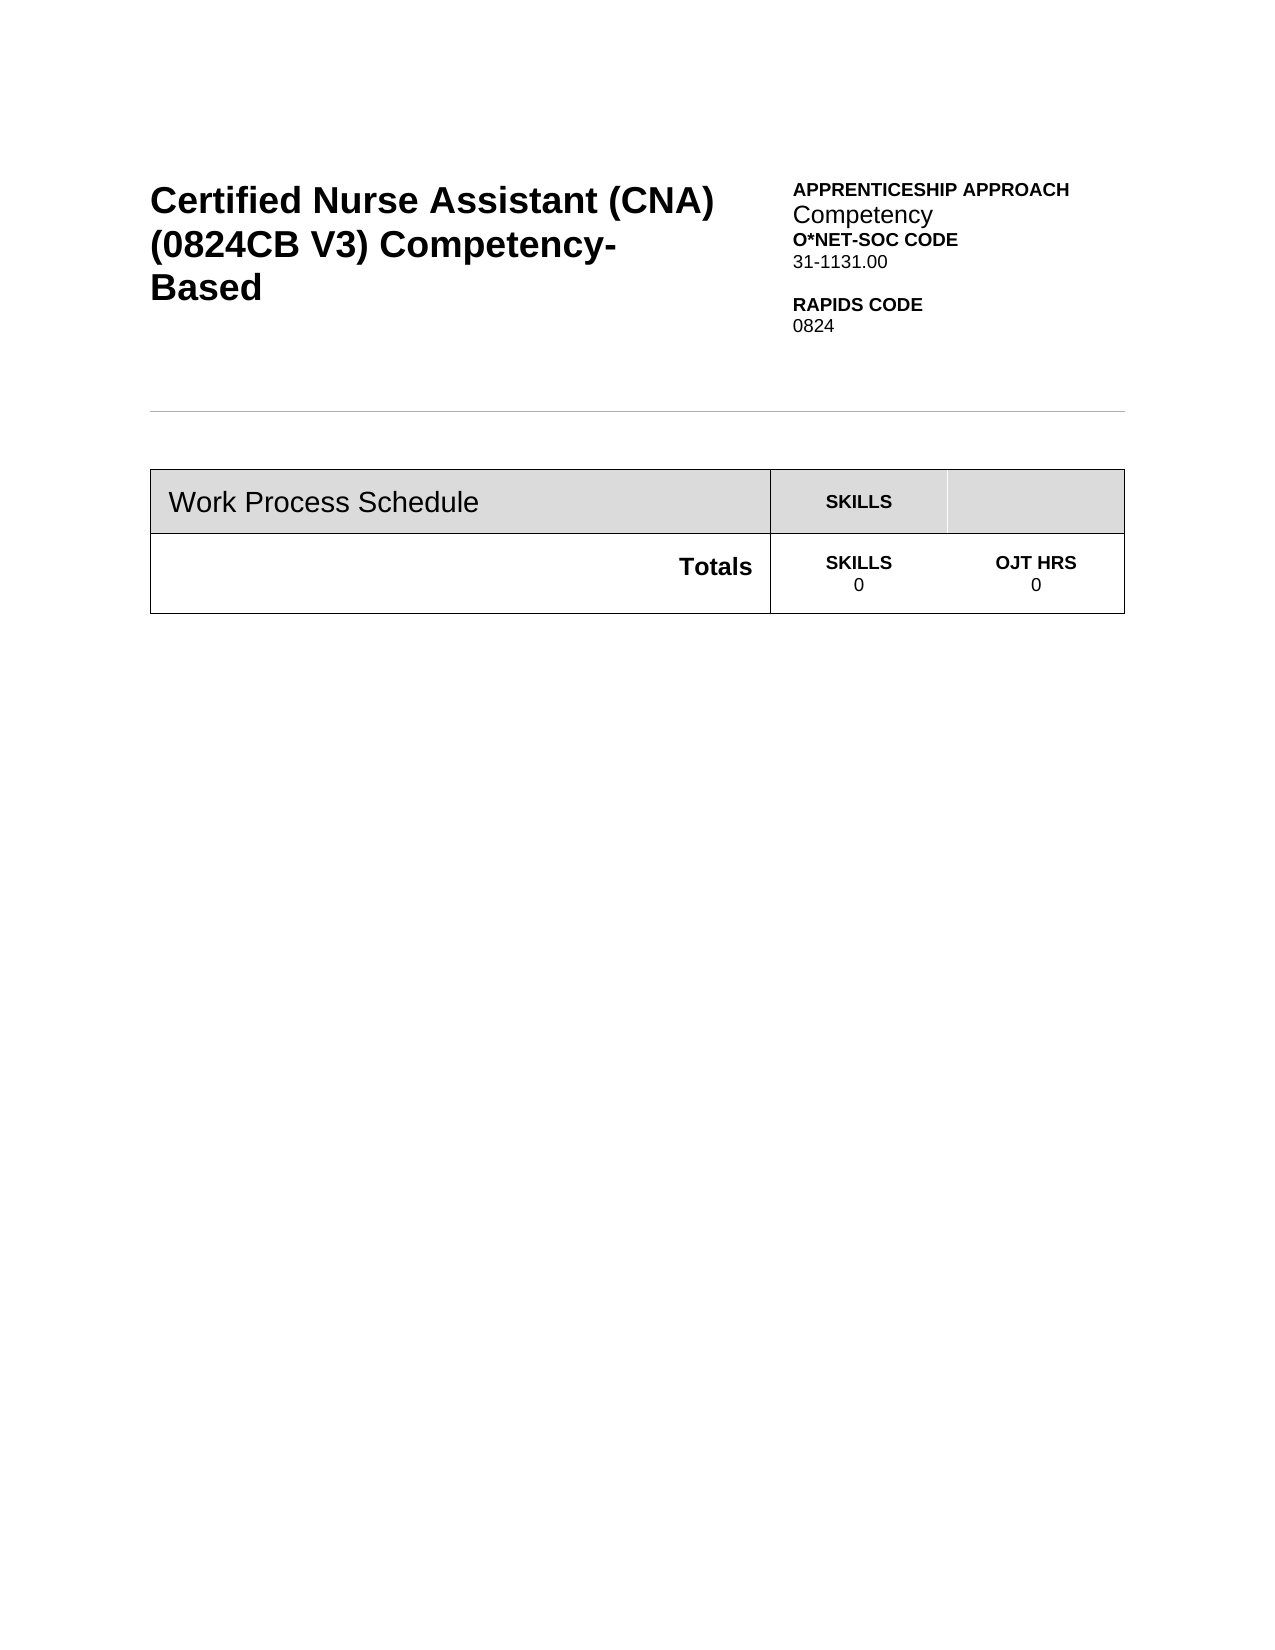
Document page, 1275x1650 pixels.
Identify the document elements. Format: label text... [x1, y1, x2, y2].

table_cell OJT HRS 0 [948, 534, 1124, 613]
text 0824 [793, 315, 1125, 337]
table_cell Totals [151, 534, 770, 613]
text Certified Nurse Assistant (CNA) (0824CB V3) Competency-Based [150, 179, 719, 308]
text RAPIDS CODE [793, 294, 1125, 315]
text O*NET-SOC CODE [793, 229, 1125, 251]
text 31-1131.00 [793, 251, 1125, 272]
text APPRENTICESHIP APPROACH [793, 179, 1125, 200]
table_header [948, 470, 1124, 533]
table_header SKILLS [771, 470, 947, 533]
table_cell SKILLS 0 [771, 534, 947, 613]
table_header Work Process Schedule [151, 470, 770, 533]
text Competency [793, 200, 1125, 229]
